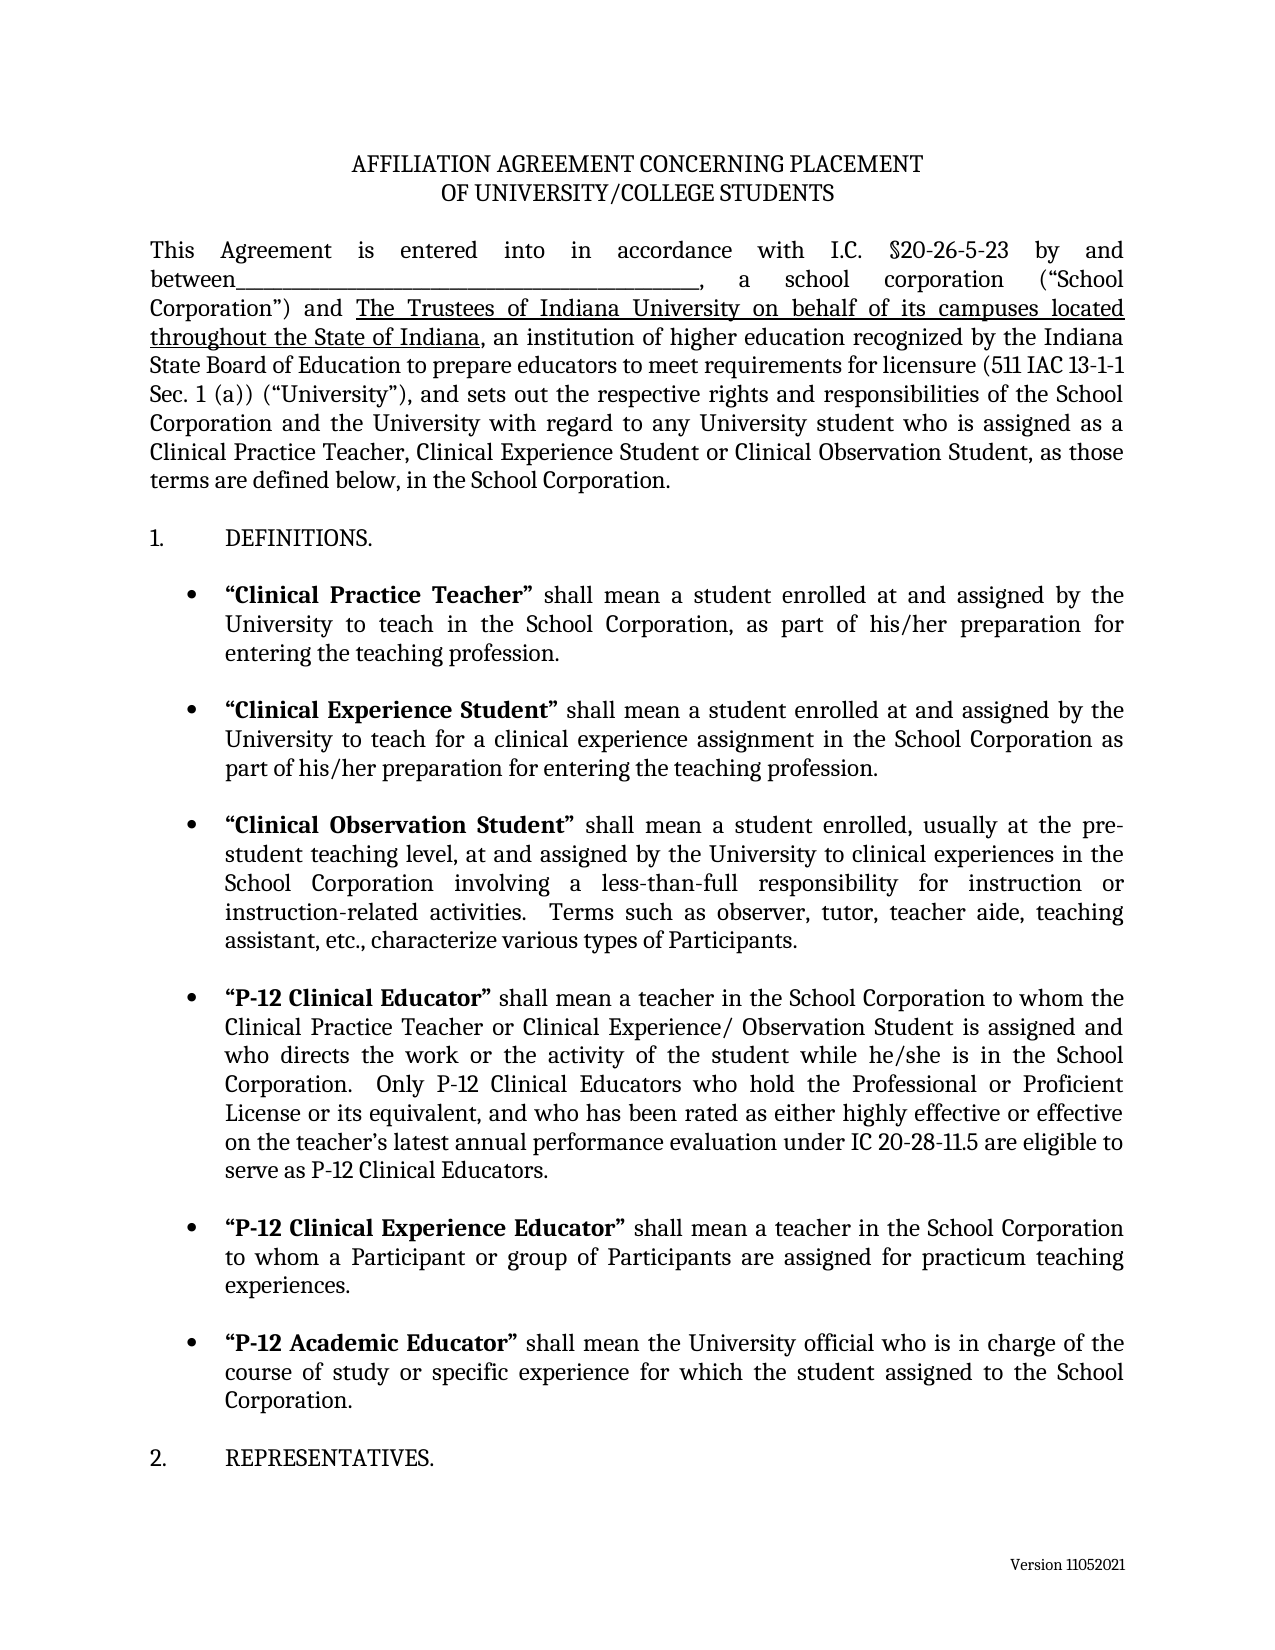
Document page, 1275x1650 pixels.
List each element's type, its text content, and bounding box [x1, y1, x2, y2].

list “P-12 Clinical Educator” shall mean a teacher in the School Corporation to whom the Clinical Practice Teacher or Clinical Experience/ Observation Student is assigned and who directs the work or the activity of the student while he/she is in the School Corporation. Only P-12 Clinical Educators who hold the Professional or Proficient License or its equivalent, and who has been rated as either highly effective or effective on the teacher’s latest annual performance evaluation under IC 20-28-11.5 are eligible to serve as P-12 Clinical Educators. [187, 984, 1125, 1185]
text This Agreement is entered into in accordance with I.C. §20-26-5-23 by and between__________________________________________________, a school corporation (“School Corporation”) and The Trustees of Indiana University on behalf of its campuses located throughout the State of Indiana, an institution of higher education recognized by the Indiana State Board of Education to prepare educators to meet requirements for licensure (511 IAC 13-1-1 Sec. 1 (a)) (“University”), and sets out the respective rights and responsibilities of the School Corporation and the University with regard to any University student who is assigned as a Clinical Practice Teacher, Clinical Experience Student or Clinical Observation Student, as those terms are defined below, in the School Corporation. [150, 236, 1125, 495]
list “Clinical Experience Student” shall mean a student enrolled at and assigned by the University to teach for a clinical experience assignment in the School Corporation as part of his/her preparation for entering the teaching profession. [187, 696, 1125, 782]
text AFFILIATION AGREEMENT CONCERNING PLACEMENT [150, 150, 1125, 179]
text 2. REPRESENTATIVES. [150, 1444, 1125, 1472]
list “P-12 Academic Educator” shall mean the University official who is in charge of the course of study or specific experience for which the student assigned to the School Corporation. [187, 1329, 1125, 1415]
text 1. DEFINITIONS. [150, 524, 1125, 552]
list “Clinical Observation Student” shall mean a student enrolled, usually at the pre-student teaching level, at and assigned by the University to clinical experiences in the School Corporation involving a less-than-full responsibility for instruction or instruction-related activities. Terms such as observer, tutor, teacher aide, teaching assistant, etc., characterize various types of Participants. [187, 811, 1125, 955]
list “P-12 Clinical Experience Educator” shall mean a teacher in the School Corporation to whom a Participant or group of Participants are assigned for practicum teaching experiences. [187, 1214, 1125, 1300]
text OF UNIVERSITY/COLLEGE STUDENTS [150, 179, 1125, 207]
list “Clinical Practice Teacher” shall mean a student enrolled at and assigned by the University to teach in the School Corporation, as part of his/her preparation for entering the teaching profession. [187, 581, 1125, 667]
